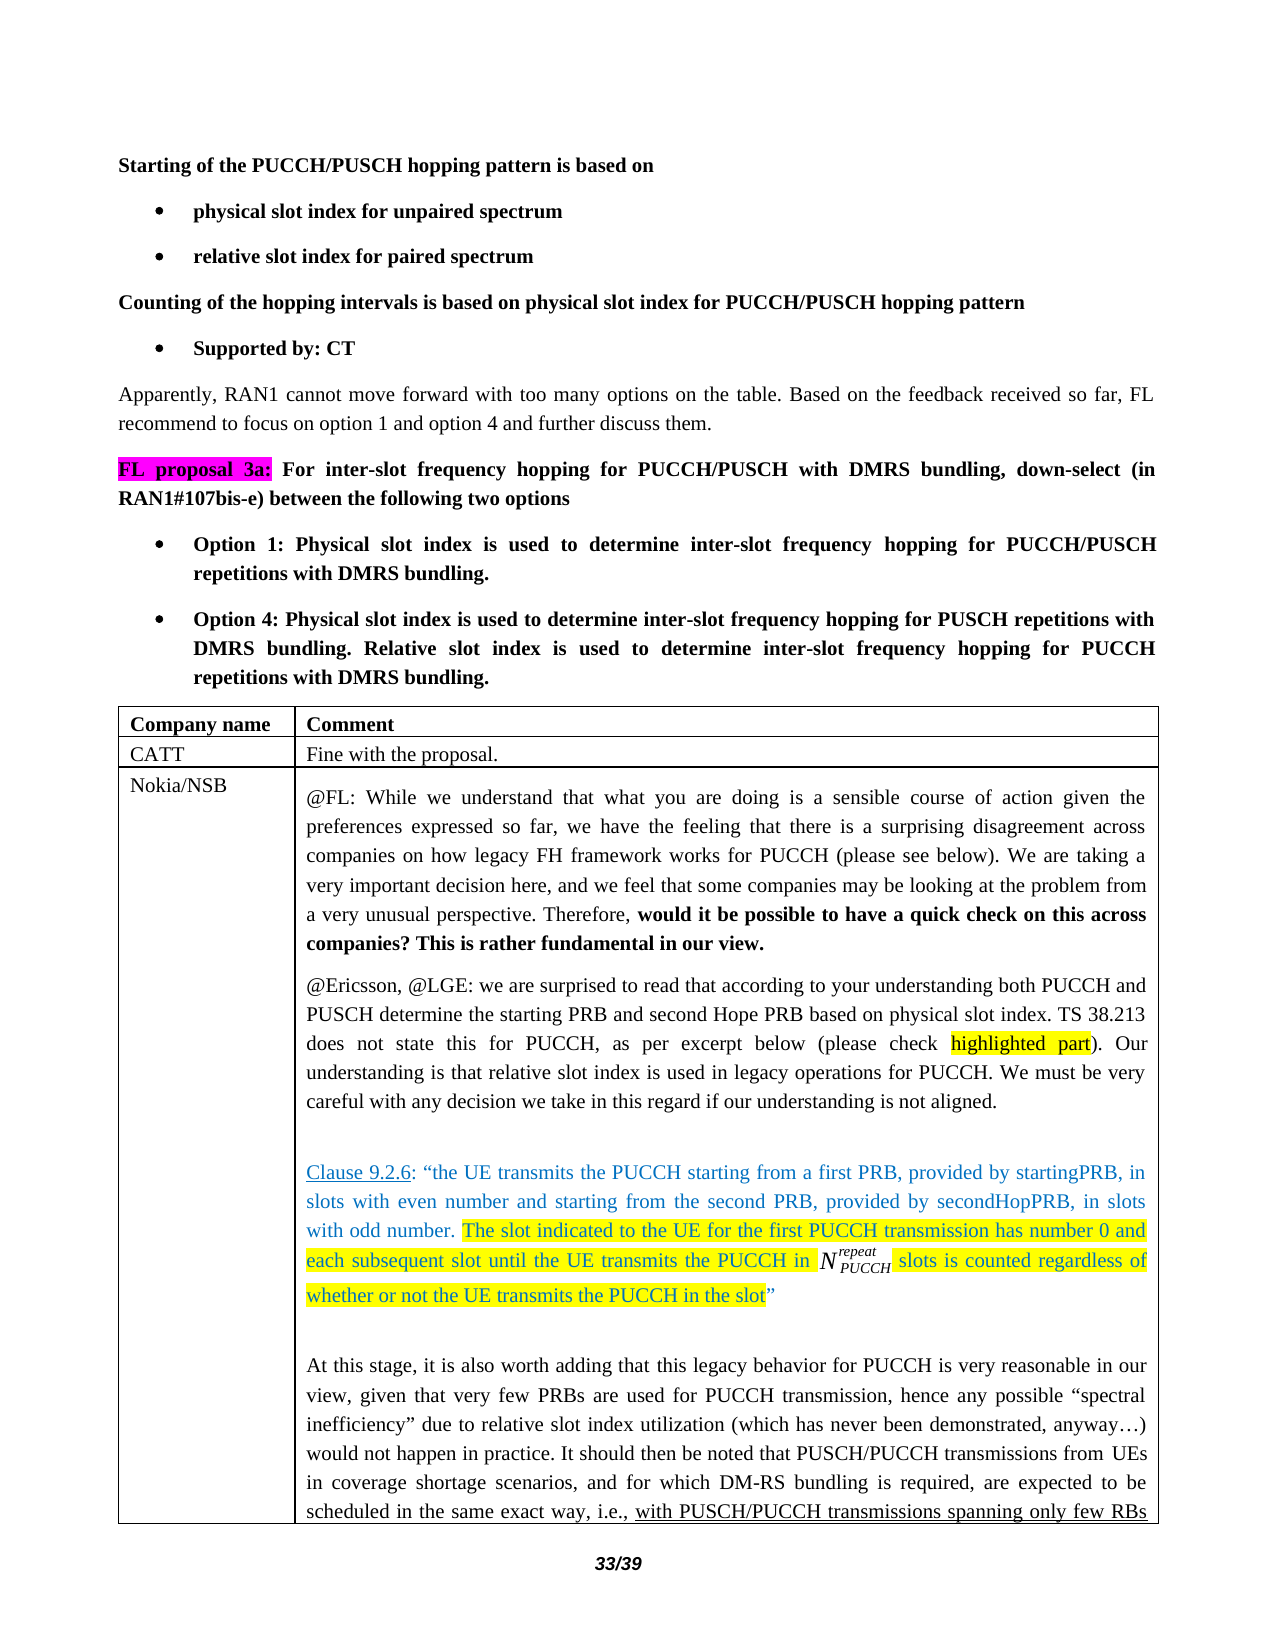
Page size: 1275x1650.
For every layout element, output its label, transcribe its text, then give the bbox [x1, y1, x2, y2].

list physical slot index for unpaired spectrum [156, 193, 1157, 223]
text Starting of the PUCCH/PUSCH hopping pattern is based on [118, 148, 1157, 177]
text Counting of the hopping intervals is based on physical slot index for PUCCH/PUSCH hopping pattern [118, 285, 1157, 314]
table_cell Fine with the proposal. [296, 737, 1158, 766]
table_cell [296, 768, 1158, 1523]
list relative slot index for paired spectrum [156, 239, 1157, 268]
text FL proposal 3a: For inter-slot frequency hopping for PUCCH/PUSCH with DMRS bundling, down-select (in RAN1#107bis-e) between the following two options [118, 452, 1157, 510]
table_header Company name [119, 707, 294, 736]
table_header Comment [296, 707, 1158, 736]
text Apparently, RAN1 cannot move forward with too many options on the table. Based on the feedback received so far, FL recommend to focus on option 1 and option 4 and further discuss them. [118, 377, 1157, 435]
list Option 4: Physical slot index is used to determine inter-slot frequency hopping for PUSCH repetitions with DMRS bundling. Relative slot index is used to determine inter-slot frequency hopping for PUCCH repetitions with DMRS bundling. [156, 602, 1157, 689]
table_cell CATT [119, 737, 294, 766]
list Supported by: CT [156, 331, 1157, 360]
list Option 1: Physical slot index is used to determine inter-slot frequency hopping for PUCCH/PUSCH repetitions with DMRS bundling. [156, 527, 1157, 585]
table_cell Nokia/NSB [119, 768, 294, 1523]
